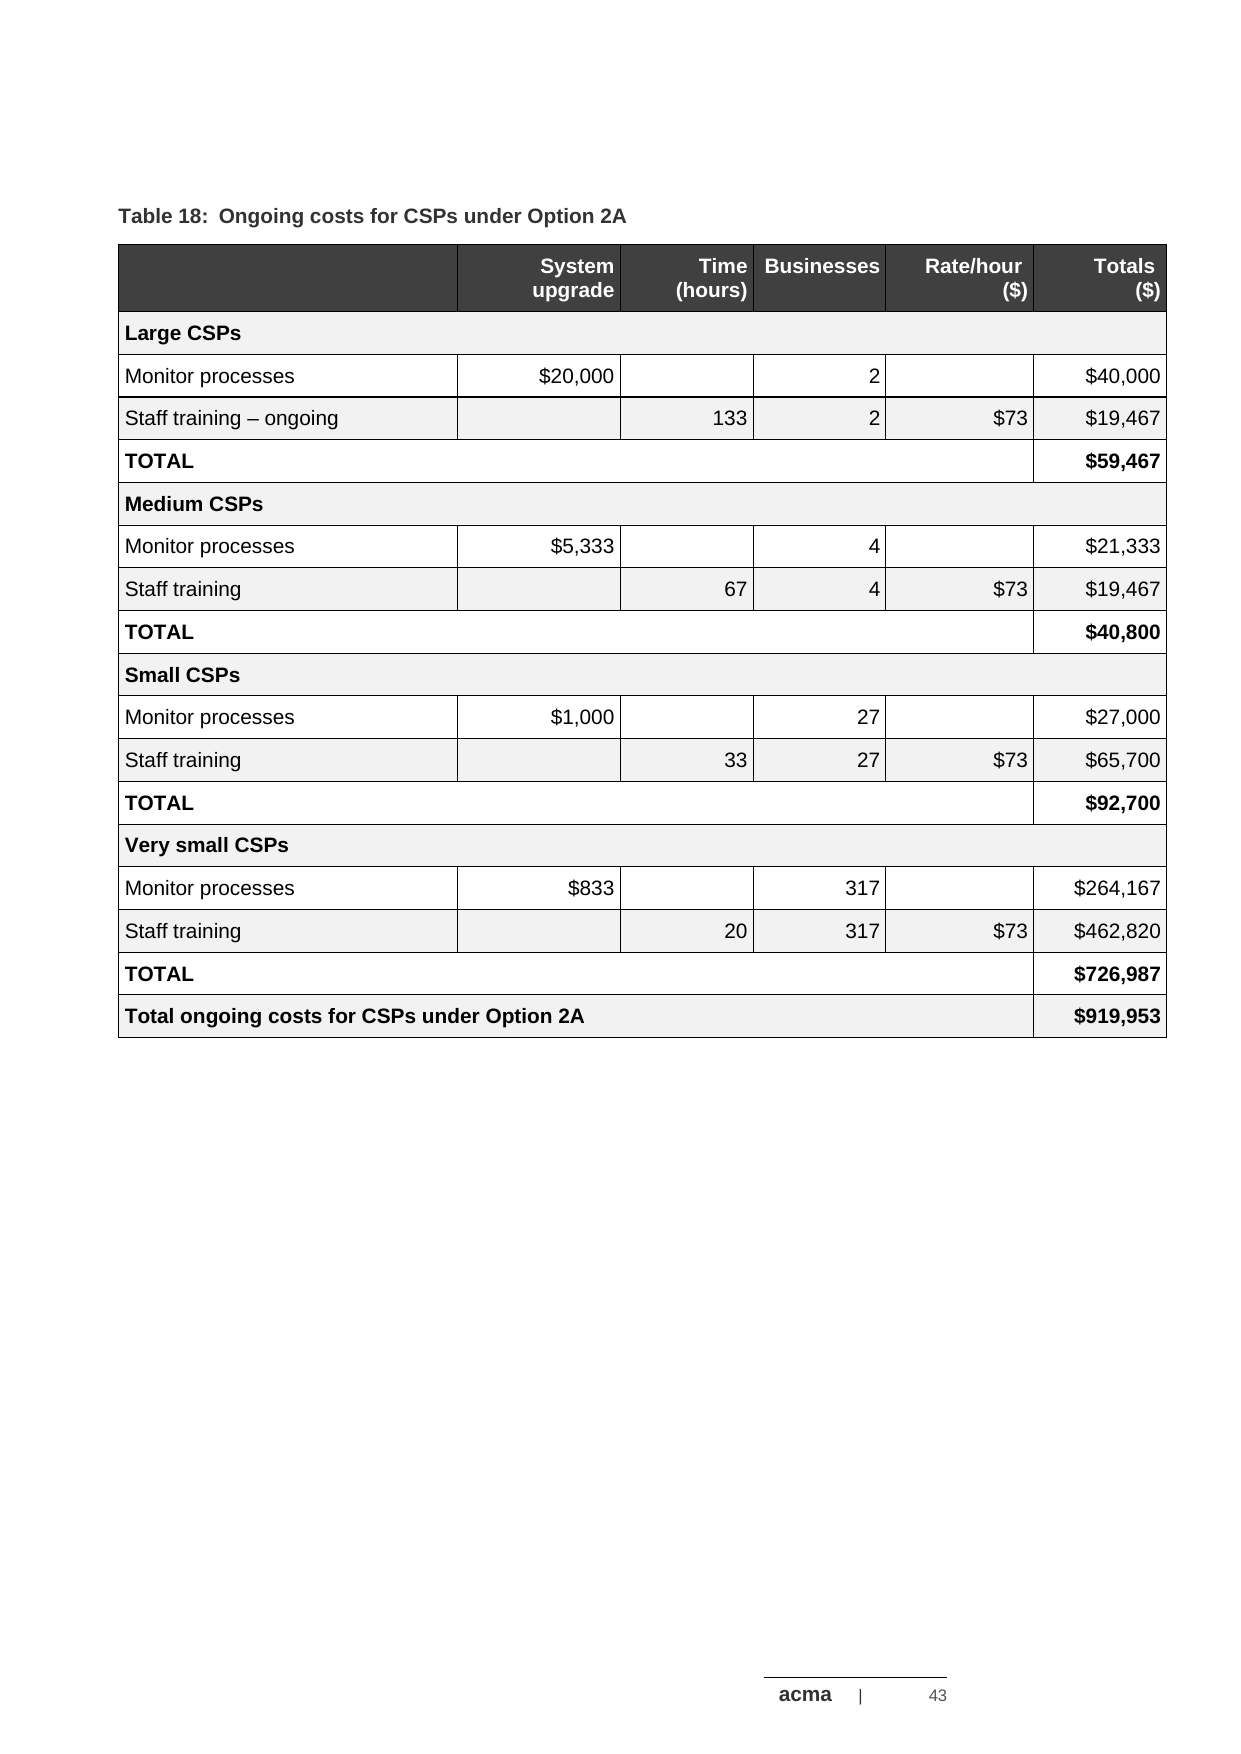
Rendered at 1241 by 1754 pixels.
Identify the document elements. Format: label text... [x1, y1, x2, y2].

table_cell $21,333 [1034, 526, 1166, 567]
table_cell 133 [621, 398, 753, 439]
table_cell $19,467 [1034, 398, 1166, 439]
table_cell 27 [754, 696, 885, 738]
table_cell $27,000 [1034, 696, 1166, 738]
table_cell TOTAL [119, 782, 1033, 823]
table_cell [886, 355, 1033, 396]
table_cell 317 [754, 867, 885, 909]
table_cell 317 [754, 910, 885, 952]
table_cell 2 [754, 355, 885, 396]
table_cell Monitor processes [119, 526, 457, 567]
table_cell 27 [754, 739, 885, 781]
table_cell [458, 398, 620, 439]
table_cell 4 [754, 568, 885, 610]
table_cell Staff training [119, 910, 457, 952]
table_cell 2 [754, 398, 885, 439]
table_cell $40,000 [1034, 355, 1166, 396]
table_cell Staff training [119, 568, 457, 610]
table_cell $73 [886, 910, 1033, 952]
table_cell $40,800 [1034, 611, 1166, 653]
table_cell 4 [754, 526, 885, 567]
table_cell Staff training – ongoing [119, 398, 457, 439]
table_cell $19,467 [1034, 568, 1166, 610]
table_cell $73 [886, 398, 1033, 439]
table_cell $726,987 [1034, 953, 1166, 994]
table_cell $919,953 [1034, 995, 1166, 1037]
table_cell $92,700 [1034, 782, 1166, 823]
table_cell Monitor processes [119, 355, 457, 396]
table_cell [621, 867, 753, 909]
table_cell [886, 696, 1033, 738]
table_cell 20 [621, 910, 753, 952]
table_cell TOTAL [119, 953, 1033, 994]
table_cell Monitor processes [119, 867, 457, 909]
table_cell Very small CSPs [119, 825, 1166, 866]
table_cell [621, 696, 753, 738]
table_header Time (hours) [621, 245, 753, 311]
table_cell 67 [621, 568, 753, 610]
table_cell $20,000 [458, 355, 620, 396]
table_cell 33 [621, 739, 753, 781]
table_cell $73 [886, 739, 1033, 781]
table_cell $264,167 [1034, 867, 1166, 909]
table_cell TOTAL [119, 611, 1033, 653]
table_cell Total ongoing costs for CSPs under Option 2A [119, 995, 1033, 1037]
table_cell $1,000 [458, 696, 620, 738]
table_cell [458, 910, 620, 952]
table_cell Small CSPs [119, 654, 1166, 695]
table_header Rate/hour ($) [886, 245, 1033, 311]
table_header Totals ($) [1034, 245, 1166, 311]
table_cell Large CSPs [119, 312, 1166, 354]
subtitle Ongoing costs for CSPs under Option 2A [118, 203, 917, 228]
table_cell $5,333 [458, 526, 620, 567]
table_cell $462,820 [1034, 910, 1166, 952]
table_cell [621, 355, 753, 396]
table_cell [621, 526, 753, 567]
table_cell Staff training [119, 739, 457, 781]
table_cell TOTAL [119, 440, 1033, 482]
table_cell Monitor processes [119, 696, 457, 738]
table_cell $59,467 [1034, 440, 1166, 482]
table_cell [458, 568, 620, 610]
table_cell $833 [458, 867, 620, 909]
table_header System upgrade [458, 245, 620, 311]
table_header [119, 245, 457, 311]
table_header Businesses [754, 245, 885, 311]
table_cell $65,700 [1034, 739, 1166, 781]
table_cell [886, 867, 1033, 909]
table_cell [886, 526, 1033, 567]
table_cell [458, 739, 620, 781]
table_cell Medium CSPs [119, 483, 1166, 524]
table_cell $73 [886, 568, 1033, 610]
